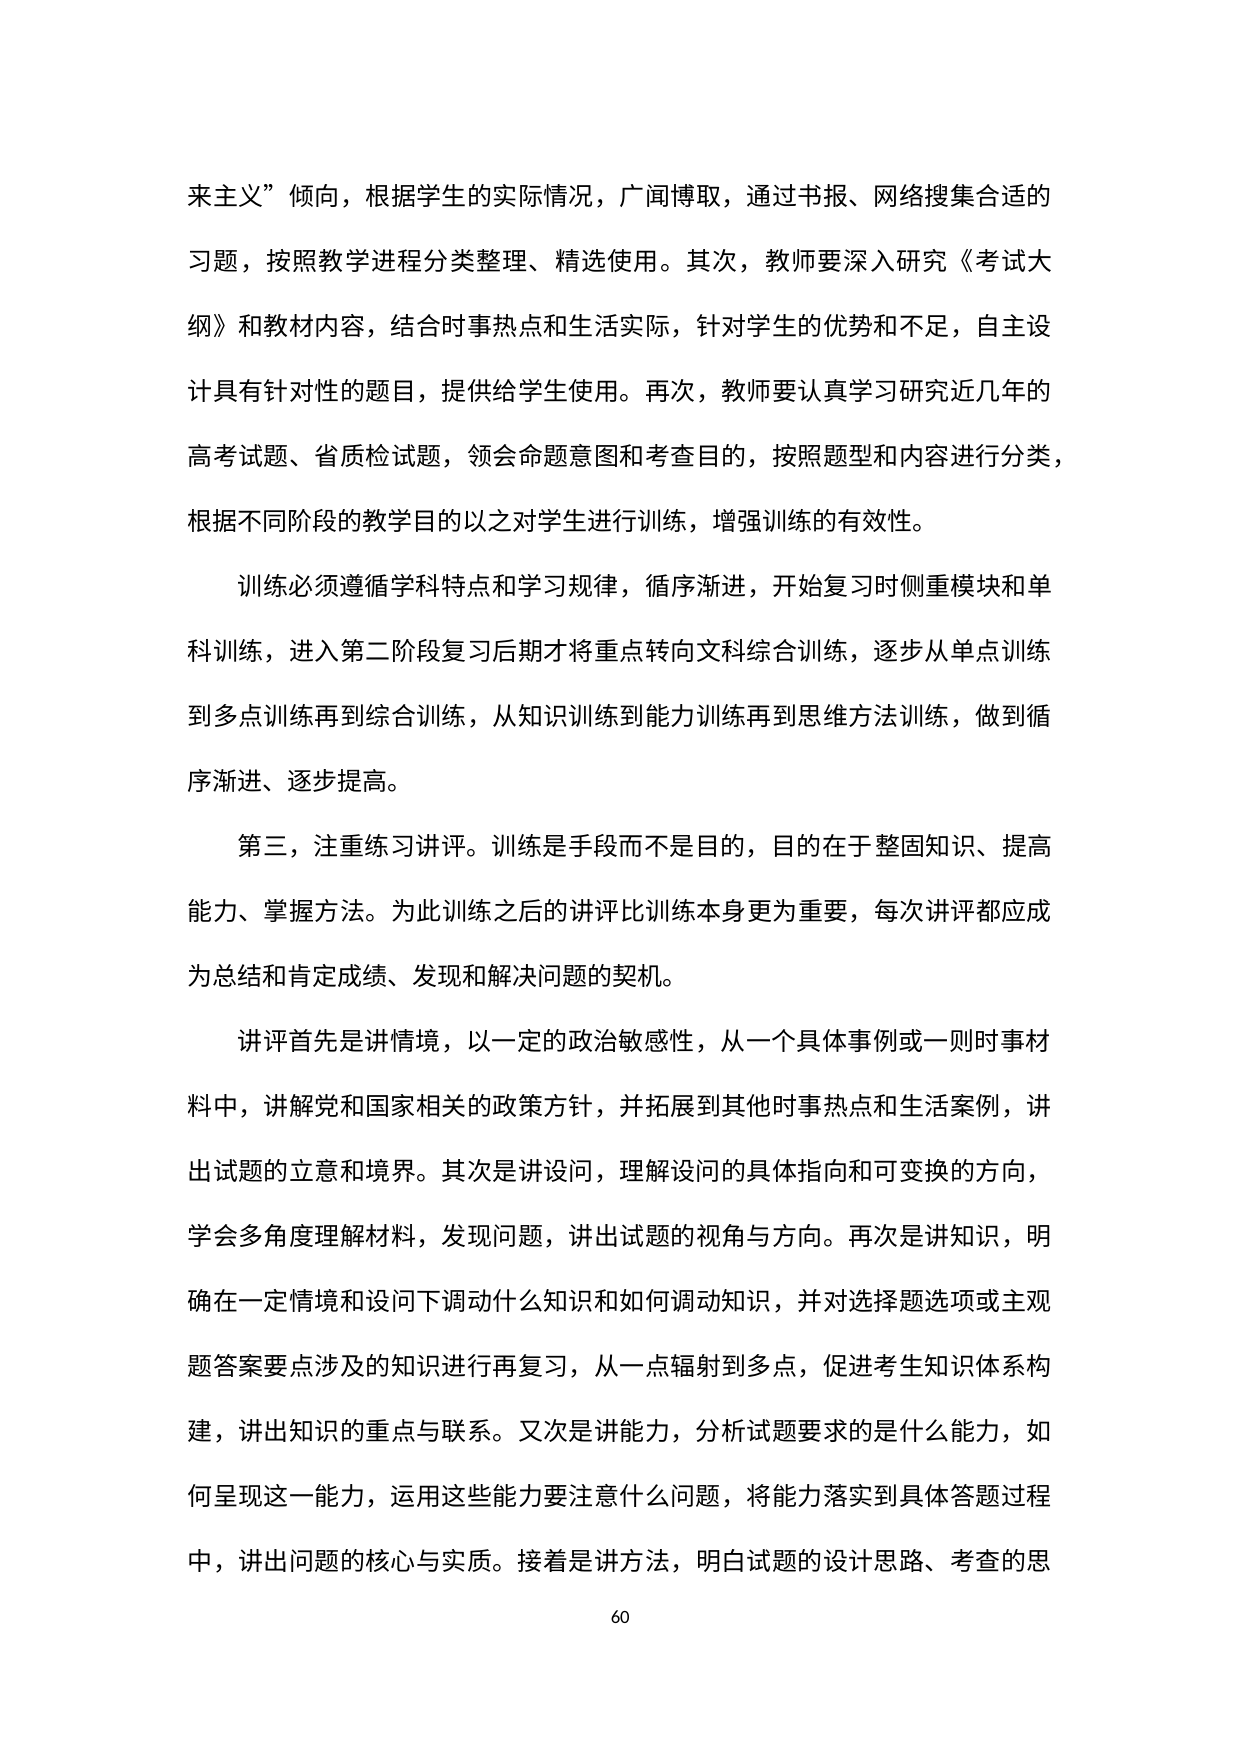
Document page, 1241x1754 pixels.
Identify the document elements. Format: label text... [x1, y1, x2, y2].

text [187, 1007, 1053, 1592]
text 第三，注重练习讲评。训练是手段而不是目的，目的在于整固知识、提高能力、掌握方法。为此训练之后的讲评比训练本身更为重要，每次讲评都应成为总结和肯定成绩、发现和解决问题的契机。 [187, 812, 1053, 1007]
text 训练必须遵循学科特点和学习规律，循序渐进，开始复习时侧重模块和单科训练，进入第二阶段复习后期才将重点转向文科综合训练，逐步从单点训练到多点训练再到综合训练，从知识训练到能力训练再到思维方法训练，做到循序渐进、逐步提高。 [187, 552, 1053, 812]
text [187, 162, 1053, 552]
